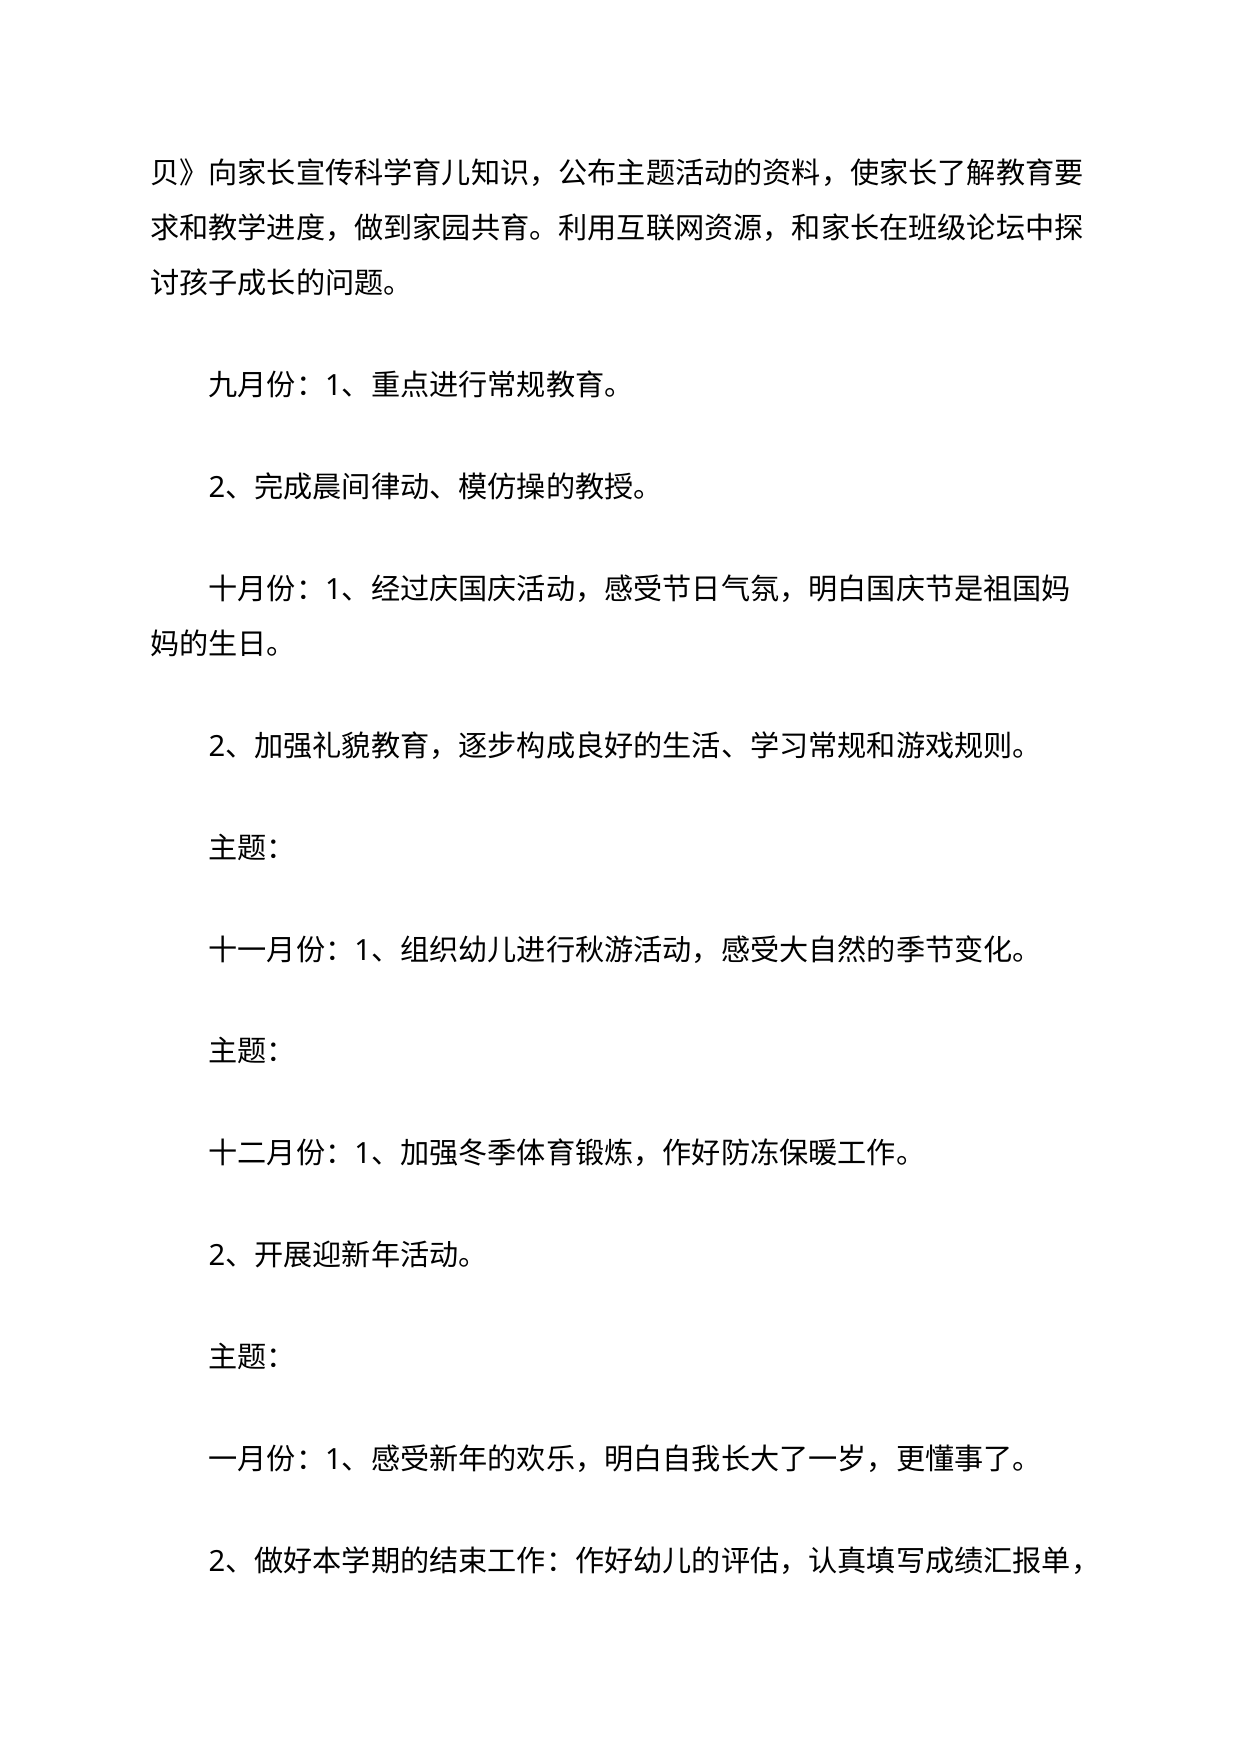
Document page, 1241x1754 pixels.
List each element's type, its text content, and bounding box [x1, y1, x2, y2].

text 主题： [150, 824, 1090, 867]
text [150, 150, 1090, 302]
text 十一月份：1、组织幼儿进行秋游活动，感受大自然的季节变化。 [150, 926, 1090, 968]
text 2、开展迎新年活动。 [150, 1232, 1090, 1274]
text 十二月份：1、加强冬季体育锻炼，作好防冻保暖工作。 [150, 1130, 1090, 1172]
text 十月份：1、经过庆国庆活动，感受节日气氛，明白国庆节是祖国妈妈的生日。 [150, 566, 1090, 663]
text 主题： [150, 1334, 1090, 1376]
text 主题： [150, 1028, 1090, 1070]
text 2、完成晨间律动、模仿操的教授。 [150, 463, 1090, 506]
text 九月份：1、重点进行常规教育。 [150, 362, 1090, 404]
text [150, 1537, 1090, 1580]
text 一月份：1、感受新年的欢乐，明白自我长大了一岁，更懂事了。 [150, 1436, 1090, 1478]
text 2、加强礼貌教育，逐步构成良好的生活、学习常规和游戏规则。 [150, 722, 1090, 765]
